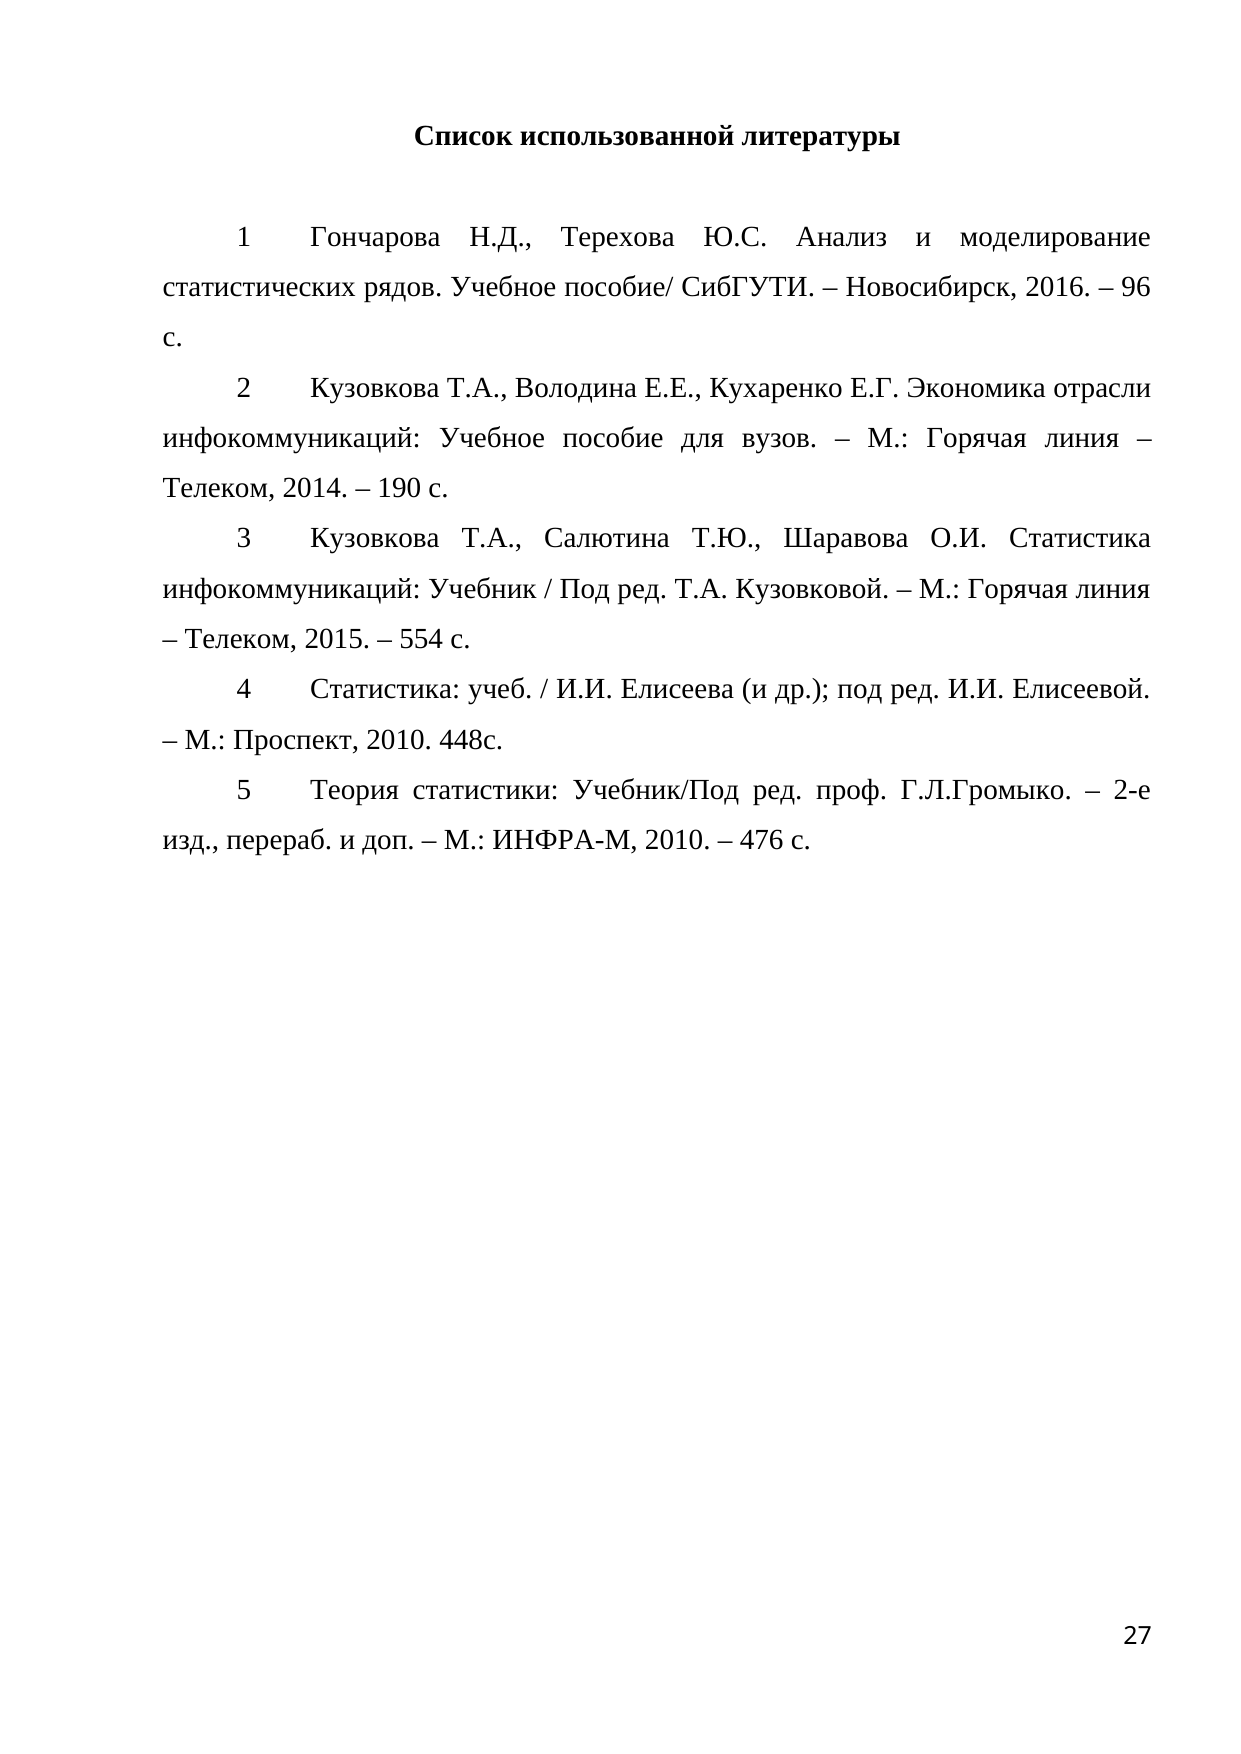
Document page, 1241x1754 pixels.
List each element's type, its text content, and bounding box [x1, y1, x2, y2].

list Статистика: учеб. / И.И. Елисеева (и др.); под ред. И.И. Елисеевой. – М.: Проспект, 2010. 448с. [162, 672, 1152, 755]
list Кузовкова Т.А., Салютина Т.Ю., Шаравова О.И. Статистика инфокоммуникаций: Учебник / Под ред. Т.А. Кузовковой. – М.: Горячая линия – Телеком, 2015. – 554 с. [162, 521, 1152, 655]
list Кузовкова Т.А., Володина Е.Е., Кухаренко Е.Г. Экономика отрасли инфокоммуникаций: Учебное пособие для вузов. – М.: Горячая линия – Телеком, 2014. – 190 с. [162, 370, 1152, 504]
list Теория статистики: Учебник/Под ред. проф. Г.Л.Громыко. – 2-е изд., перераб. и доп. – М.: ИНФРА-М, 2010. – 476 с. [162, 772, 1152, 856]
list Гончарова Н.Д., Терехова Ю.С. Анализ и моделирование статистических рядов. Учебное пособие/ СибГУТИ. – Новосибирск, 2016. – 96 с. [162, 219, 1152, 353]
text Список использованной литературы [162, 118, 1152, 152]
